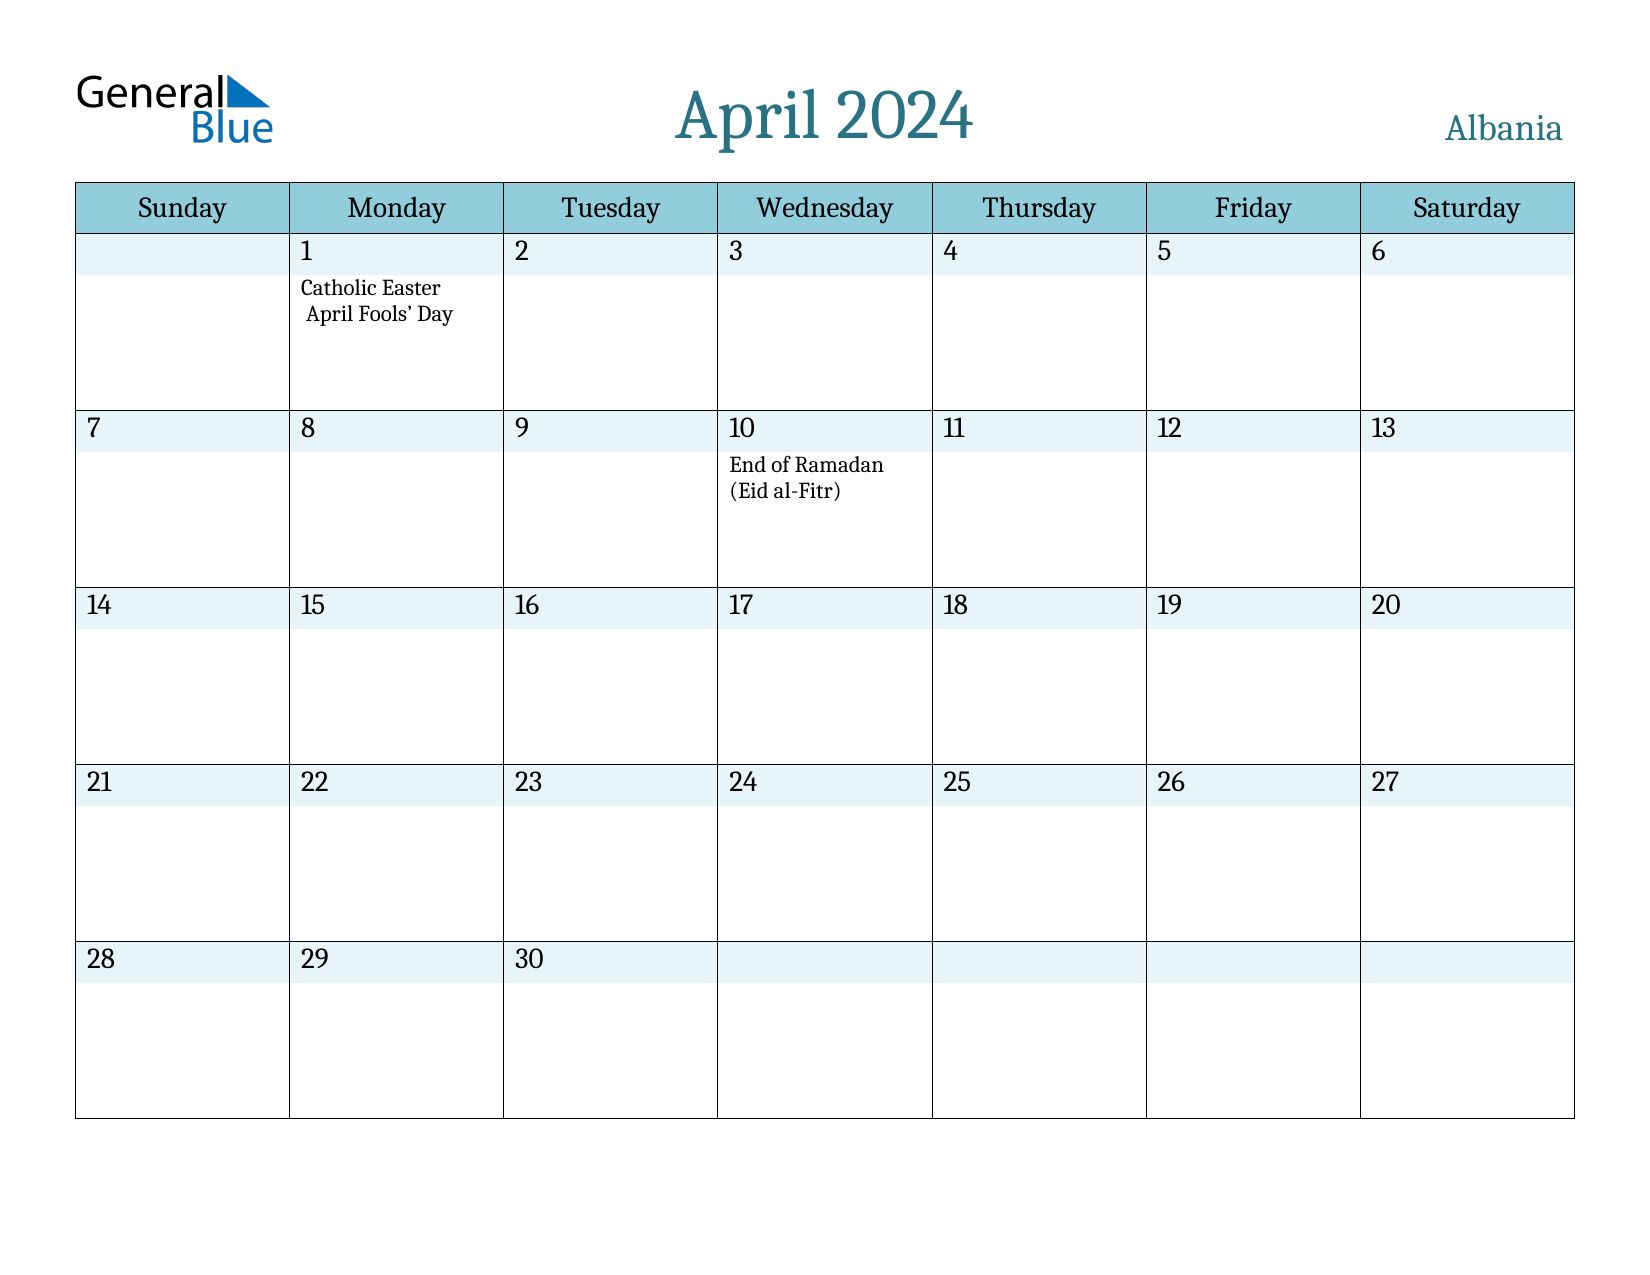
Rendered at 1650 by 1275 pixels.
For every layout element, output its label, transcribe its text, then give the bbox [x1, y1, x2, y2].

table_cell 10 [718, 411, 932, 452]
table_cell [76, 983, 289, 1118]
table_cell 3 [718, 234, 932, 275]
table_cell Thursday [933, 183, 1146, 233]
table_cell Saturday [1361, 183, 1574, 233]
table_cell 2 [504, 234, 717, 275]
table_cell [1147, 629, 1360, 764]
table_cell 28 [76, 942, 289, 983]
table_cell [933, 452, 1146, 587]
table_cell [290, 983, 503, 1118]
table_cell 9 [504, 411, 717, 452]
table_cell [1361, 806, 1574, 941]
table_cell 6 [1361, 234, 1574, 275]
table_cell [933, 942, 1146, 983]
table_cell [504, 275, 717, 410]
table_cell [1147, 806, 1360, 941]
table_cell Catholic Easter April Fools’ Day [290, 275, 503, 410]
table_cell 20 [1361, 588, 1574, 629]
table_cell 17 [718, 588, 932, 629]
table_cell Wednesday [718, 183, 932, 233]
table_cell [504, 806, 717, 941]
table_cell 5 [1147, 234, 1360, 275]
table_cell [290, 629, 503, 764]
table_cell 19 [1147, 588, 1360, 629]
table_cell [290, 806, 503, 941]
table_cell [1147, 275, 1360, 410]
table_cell [1361, 942, 1574, 983]
table_cell 15 [290, 588, 503, 629]
table_cell 18 [933, 588, 1146, 629]
table_cell [1361, 983, 1574, 1118]
table_cell 30 [504, 942, 717, 983]
table_cell [718, 806, 932, 941]
table_cell 29 [290, 942, 503, 983]
table_cell [76, 275, 289, 410]
table_cell End of Ramadan (Eid al-Fitr) [718, 452, 932, 587]
table_cell 16 [504, 588, 717, 629]
table_cell [76, 234, 289, 275]
table_header Albania [1146, 75, 1574, 182]
table_cell [933, 629, 1146, 764]
table_cell [933, 983, 1146, 1118]
table_cell Monday [290, 183, 503, 233]
table_cell [290, 452, 503, 587]
table_cell Friday [1147, 183, 1360, 233]
table_cell [1361, 275, 1574, 410]
table_cell [933, 806, 1146, 941]
table_cell 24 [718, 765, 932, 806]
table_header [76, 75, 503, 182]
table_cell 7 [76, 411, 289, 452]
table_cell 27 [1361, 765, 1574, 806]
table_cell Sunday [76, 183, 289, 233]
table_header April 2024 [504, 75, 1146, 182]
table_cell [1361, 452, 1574, 587]
table_cell [504, 452, 717, 587]
table_cell [1147, 452, 1360, 587]
table_cell [1361, 629, 1574, 764]
table_cell 22 [290, 765, 503, 806]
table_cell 26 [1147, 765, 1360, 806]
table_cell [1147, 942, 1360, 983]
table_cell [76, 629, 289, 764]
table_cell [504, 629, 717, 764]
table_cell [76, 452, 289, 587]
table_cell 14 [76, 588, 289, 629]
picture [77, 75, 273, 143]
table_cell [718, 942, 932, 983]
table_cell Tuesday [504, 183, 717, 233]
table_cell [933, 275, 1146, 410]
table_cell 25 [933, 765, 1146, 806]
table_cell [76, 806, 289, 941]
table_cell 1 [290, 234, 503, 275]
table_cell 23 [504, 765, 717, 806]
table_cell 13 [1361, 411, 1574, 452]
table_cell [718, 629, 932, 764]
table_cell [1147, 983, 1360, 1118]
table_cell 12 [1147, 411, 1360, 452]
table_cell 11 [933, 411, 1146, 452]
table_cell [718, 275, 932, 410]
table_cell 8 [290, 411, 503, 452]
table_cell [504, 983, 717, 1118]
table_cell [718, 983, 932, 1118]
table_cell 4 [933, 234, 1146, 275]
table_cell 21 [76, 765, 289, 806]
